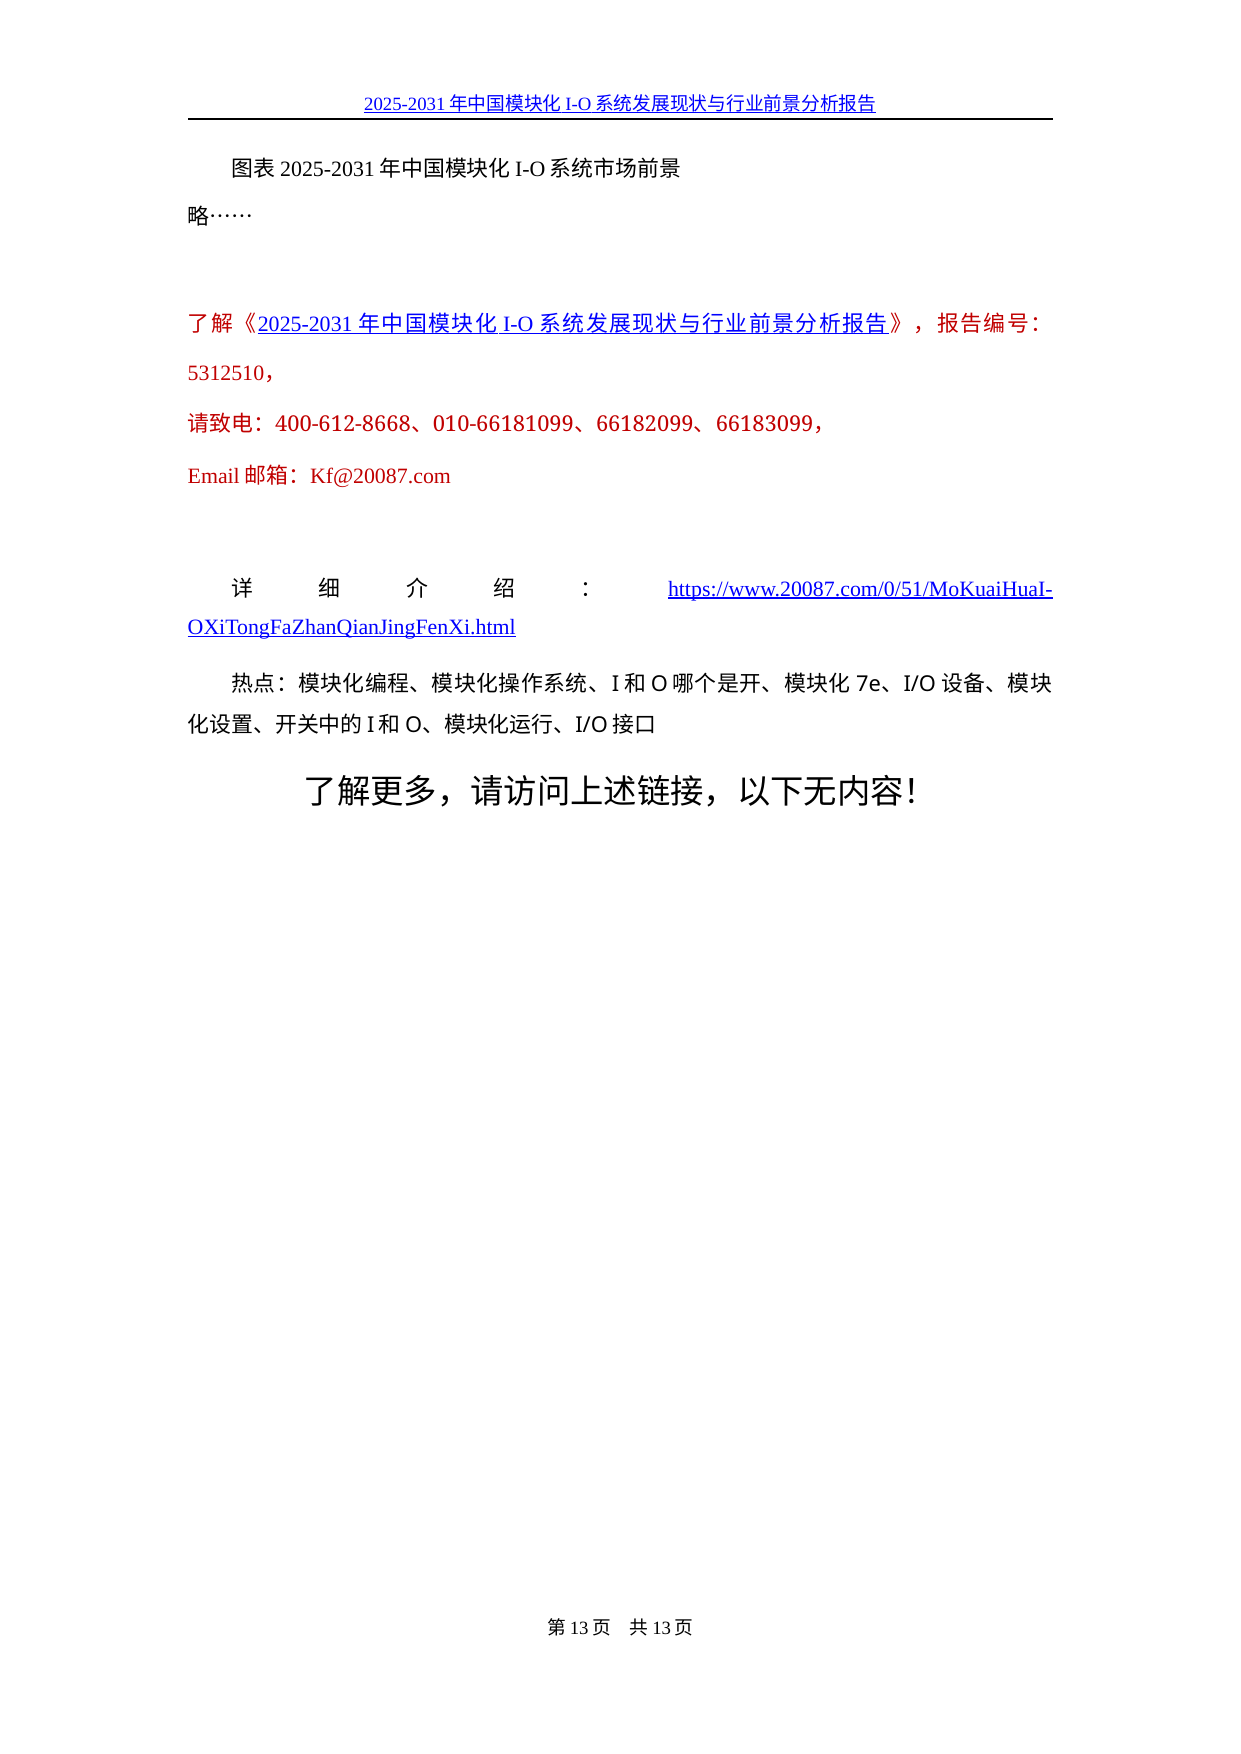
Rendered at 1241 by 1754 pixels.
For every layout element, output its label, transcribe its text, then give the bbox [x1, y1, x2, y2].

text 详细介绍：https://www.20087.com/0/51/MoKuaiHuaI-OXiTongFaZhanQianJingFenXi.html [187, 570, 1053, 643]
text 请致电：400-612-8668、010-66181099、66182099、66183099， [187, 406, 1053, 438]
text Email邮箱：Kf@20087.com [187, 457, 1053, 490]
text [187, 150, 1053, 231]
title 了解更多，请访问上述链接，以下无内容！ [187, 756, 1053, 821]
text 热点：模块化编程、模块化操作系统、I和O哪个是开、模块化7e、I/O设备、模块化设置、开关中的I和O、模块化运行、I/O接口 [187, 666, 1053, 739]
text 了解《2025-2031年中国模块化I-O系统发展现状与行业前景分析报告》，报告编号：5312510， [187, 305, 1053, 387]
